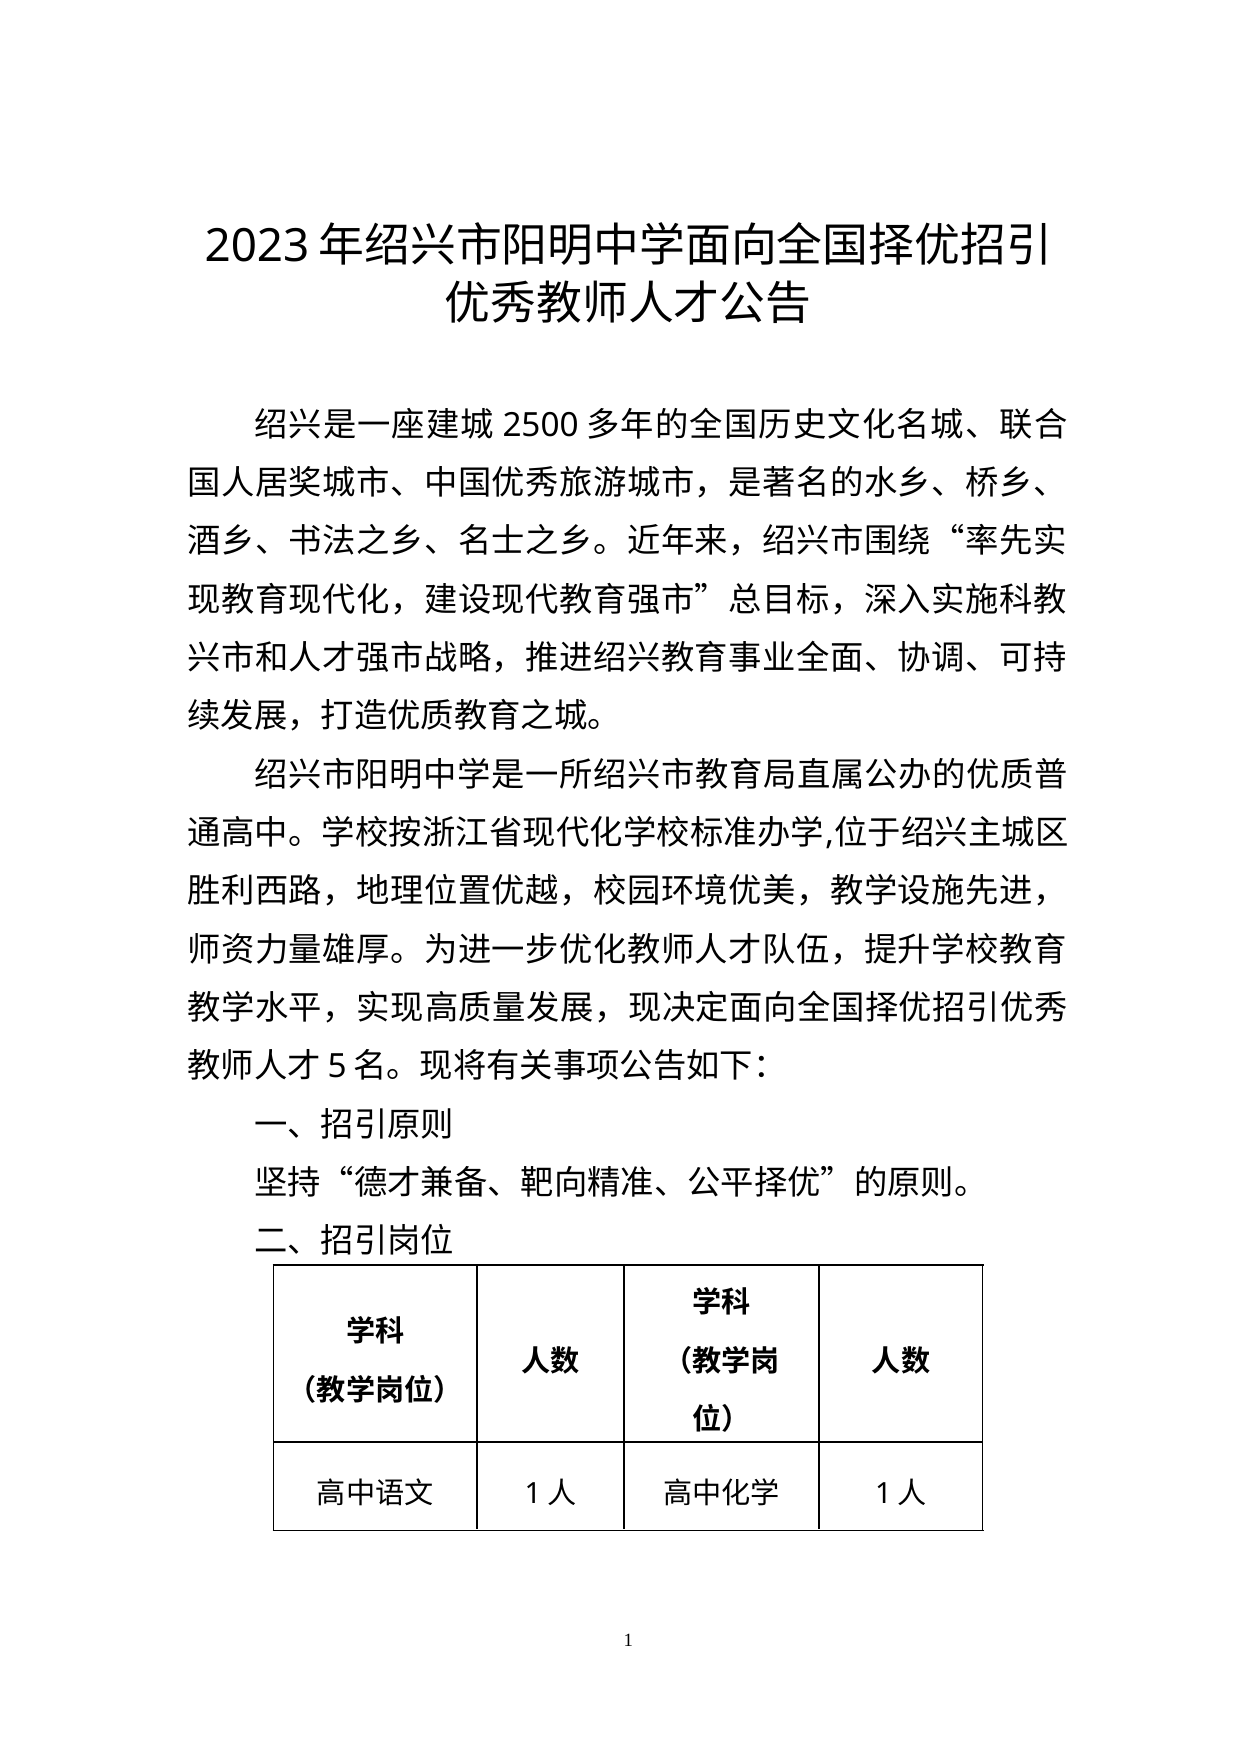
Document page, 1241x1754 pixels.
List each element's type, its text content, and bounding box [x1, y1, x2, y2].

text 2023年绍兴市阳明中学面向全国择优招引优秀教师人才公告 [187, 214, 1069, 331]
table_cell 1人 [820, 1443, 982, 1529]
table_header 学科 （教学岗位） [625, 1266, 818, 1441]
text 坚持“德才兼备、靶向精准、公平择优”的原则。 [187, 1148, 1069, 1206]
table_header 人数 [820, 1266, 982, 1441]
text 绍兴市阳明中学是一所绍兴市教育局直属公办的优质普通高中。学校按浙江省现代化学校标准办学,位于绍兴主城区胜利西路，地理位置优越，校园环境优美，教学设施先进，师资力量雄厚。为进一步优化教师人才队伍，提升学校教育教学水平，实现高质量发展，现决定面向全国择优招引优秀教师人才5名。现将有关事项公告如下： [187, 739, 1069, 1089]
text 绍兴是一座建城2500多年的全国历史文化名城、联合国人居奖城市、中国优秀旅游城市，是著名的水乡、桥乡、酒乡、书法之乡、名士之乡。近年来，绍兴市围绕“率先实现教育现代化，建设现代教育强市”总目标，深入实施科教兴市和人才强市战略，推进绍兴教育事业全面、协调、可持续发展，打造优质教育之城。 [187, 389, 1069, 739]
table_header 学科 （教学岗位） [274, 1266, 476, 1441]
table_header 人数 [478, 1266, 623, 1441]
table_cell 1人 [478, 1443, 623, 1529]
text 二、招引岗位 [187, 1206, 1069, 1264]
table_cell 高中语文 [274, 1443, 476, 1529]
text 一、招引原则 [187, 1089, 1069, 1148]
table_cell 高中化学 [625, 1443, 818, 1529]
